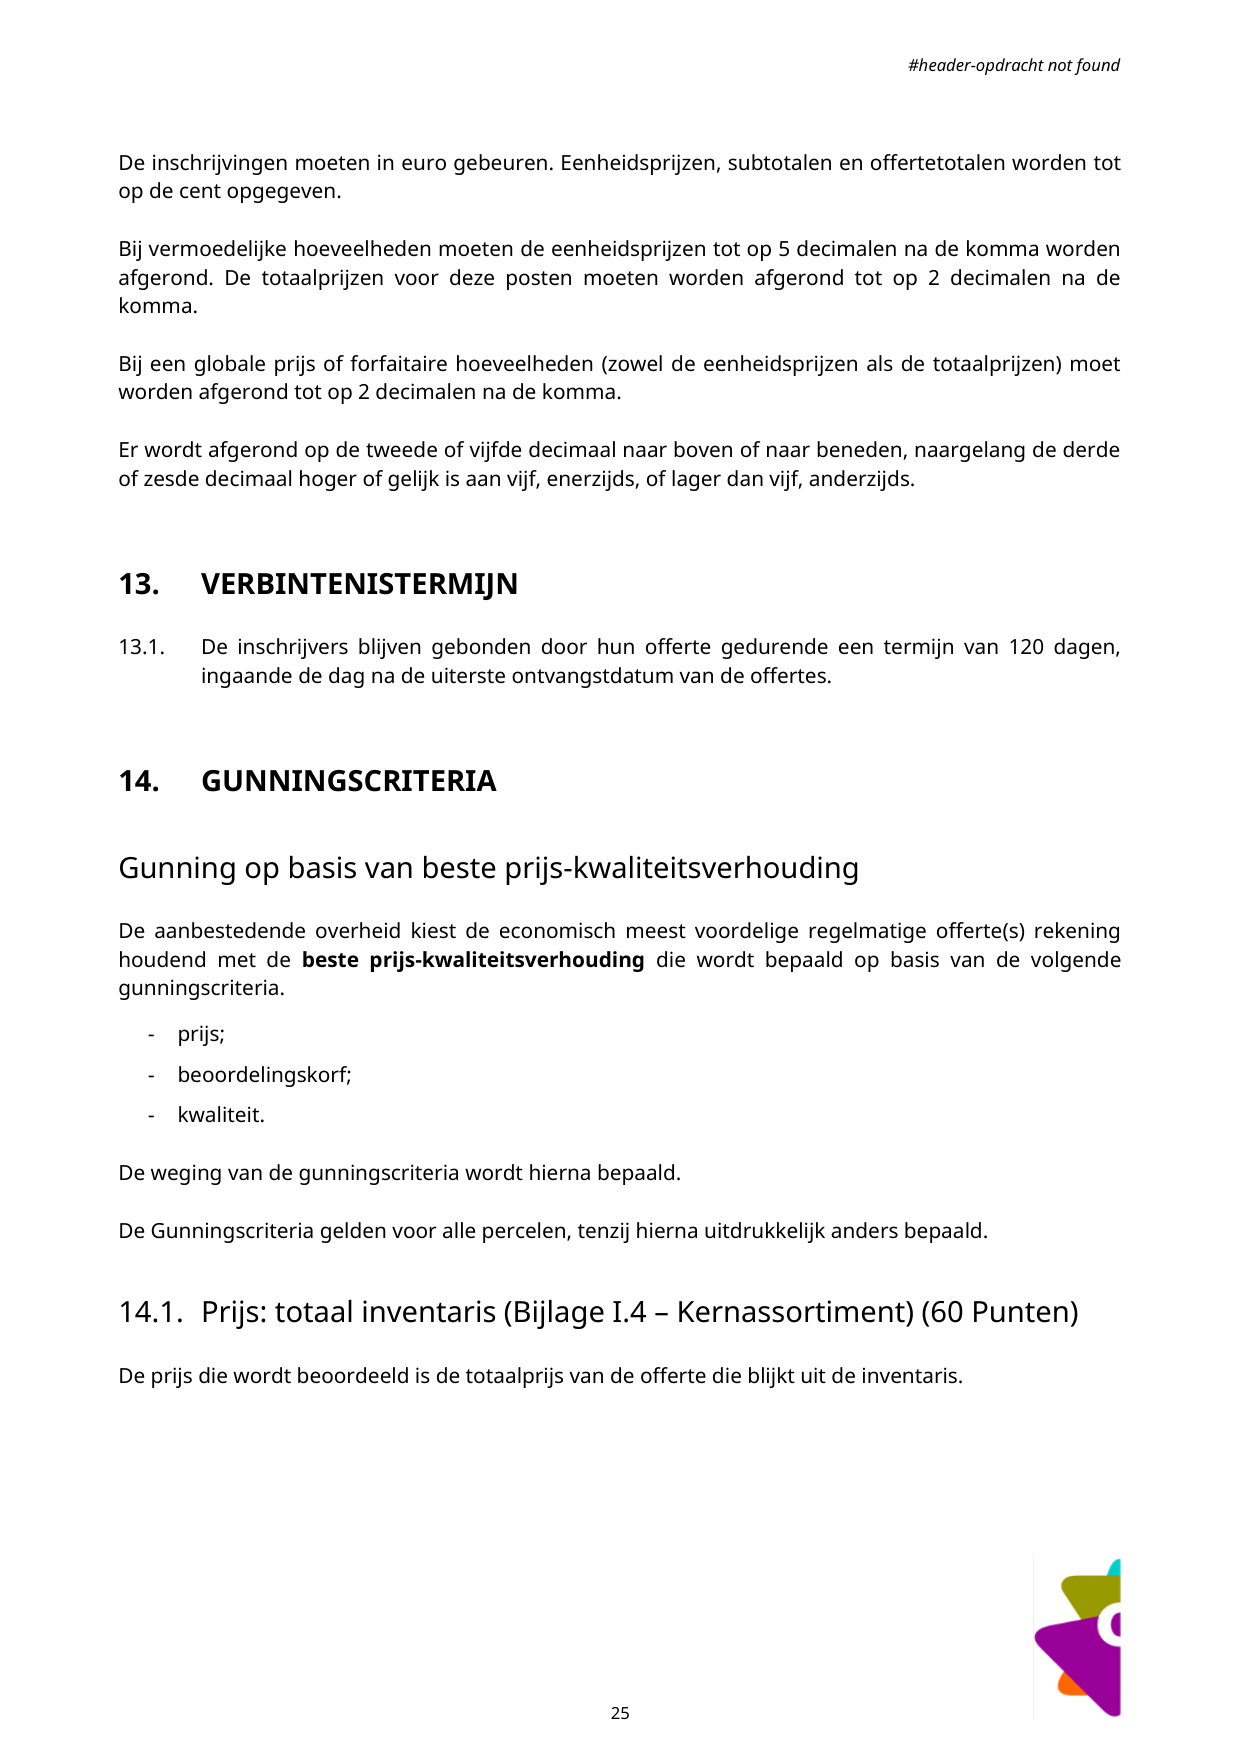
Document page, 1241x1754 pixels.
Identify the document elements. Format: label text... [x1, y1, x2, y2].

text De aanbestedende overheid kiest de economisch meest voordelige regelmatige offerte(s) rekening houdend met de beste prijs-kwaliteitsverhouding die wordt bepaald op basis van de volgende gunningscriteria. [118, 916, 1122, 1002]
list kwaliteit. [148, 1100, 1122, 1128]
text De inschrijvingen moeten in euro gebeuren. Eenheidsprijzen, subtotalen en offertetotalen worden tot op de cent opgegeven. [118, 148, 1122, 204]
text De prijs die wordt beoordeeld is de totaalprijs van de offerte die blijkt uit de inventaris. [118, 1361, 1122, 1389]
text Er wordt afgerond op de tweede of vijfde decimaal naar boven of naar beneden, naargelang de derde of zesde decimaal hoger of gelijk is aan vijf, enerzijds, of lager dan vijf, anderzijds. [118, 436, 1122, 492]
subtitle Verbintenistermijn [118, 563, 1122, 603]
list De inschrijvers blijven gebonden door hun offerte gedurende een termijn van 120 dagen, ingaande de dag na de uiterste ontvangstdatum van de offertes. [118, 632, 1122, 689]
list prijs; [148, 1019, 1122, 1048]
text De Gunningscriteria gelden voor alle percelen, tenzij hierna uitdrukkelijk anders bepaald. [118, 1216, 1122, 1244]
subtitle Prijs: totaal inventaris (Bijlage I.4 – Kernassortiment) (60 Punten) [118, 1292, 1122, 1331]
subtitle Gunningscriteria [118, 760, 1122, 800]
text Gunning op basis van beste prijs-kwaliteitsverhouding [118, 847, 1122, 887]
list beoordelingskorf; [148, 1060, 1122, 1088]
text Bij een globale prijs of forfaitaire hoeveelheden (zowel de eenheidsprijzen als de totaalprijzen) moet worden afgerond tot op 2 decimalen na de komma. [118, 349, 1122, 406]
picture [1032, 1555, 1123, 1720]
text Bij vermoedelijke hoeveelheden moeten de eenheidsprijzen tot op 5 decimalen na de komma worden afgerond. De totaalprijzen voor deze posten moeten worden afgerond tot op 2 decimalen na de komma. [118, 234, 1122, 319]
text De weging van de gunningscriteria wordt hierna bepaald. [118, 1158, 1122, 1186]
